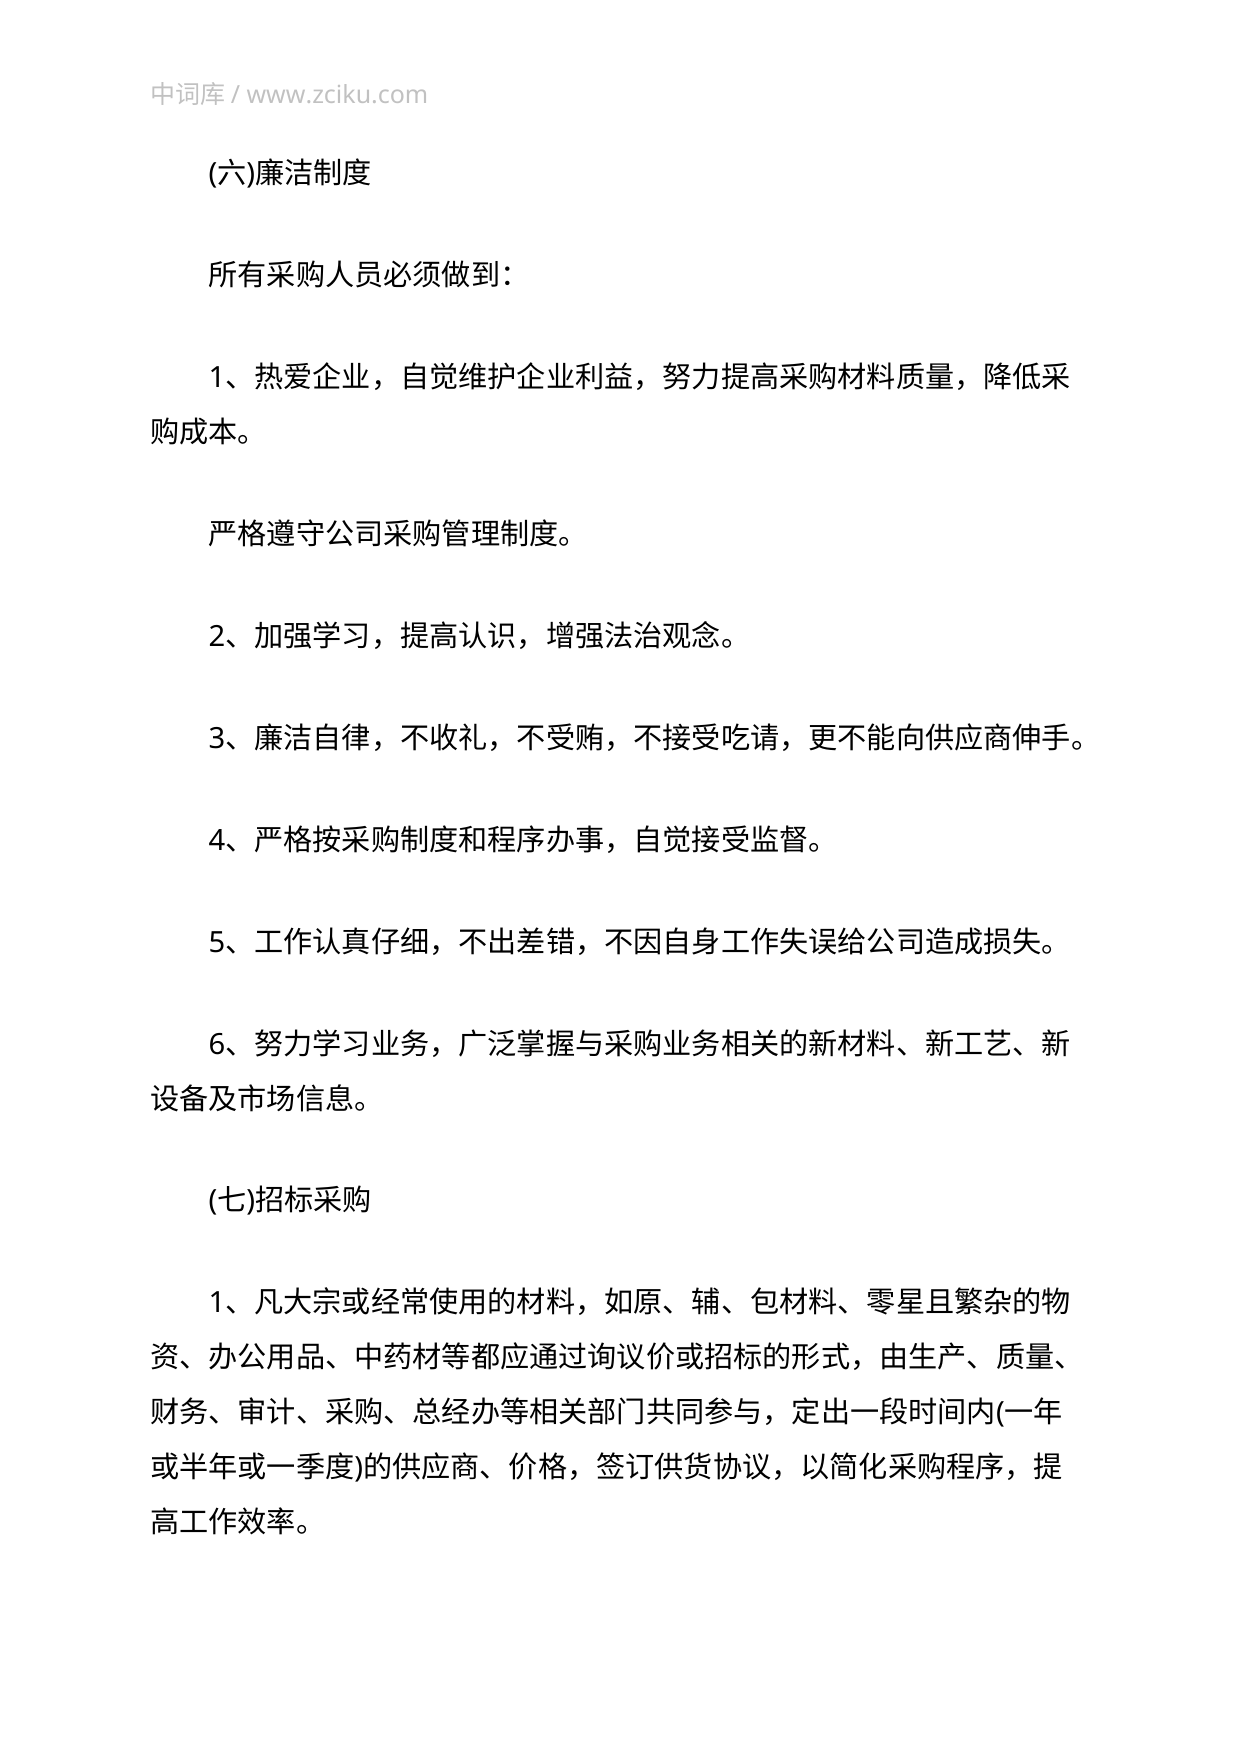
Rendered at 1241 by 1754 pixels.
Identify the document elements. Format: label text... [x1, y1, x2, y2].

text 严格遵守公司采购管理制度。 [150, 511, 1090, 553]
text 3、廉洁自律，不收礼，不受贿，不接受吃请，更不能向供应商伸手。 [150, 714, 1090, 757]
text (七)招标采购 [150, 1177, 1090, 1219]
text 4、严格按采购制度和程序办事，自觉接受监督。 [150, 816, 1090, 859]
text 1、凡大宗或经常使用的材料，如原、辅、包材料、零星且繁杂的物资、办公用品、中药材等都应通过询议价或招标的形式，由生产、质量、财务、审计、采购、总经办等相关部门共同参与，定出一段时间内(一年或半年或一季度)的供应商、价格，签订供货协议，以简化采购程序，提高工作效率。 [150, 1279, 1090, 1541]
text (六)廉洁制度 [150, 150, 1090, 192]
text 6、努力学习业务，广泛掌握与采购业务相关的新材料、新工艺、新设备及市场信息。 [150, 1020, 1090, 1117]
text 所有采购人员必须做到： [150, 252, 1090, 294]
text 2、加强学习，提高认识，增强法治观念。 [150, 612, 1090, 655]
text 5、工作认真仔细，不出差错，不因自身工作失误给公司造成损失。 [150, 918, 1090, 961]
text 1、热爱企业，自觉维护企业利益，努力提高采购材料质量，降低采购成本。 [150, 354, 1090, 451]
